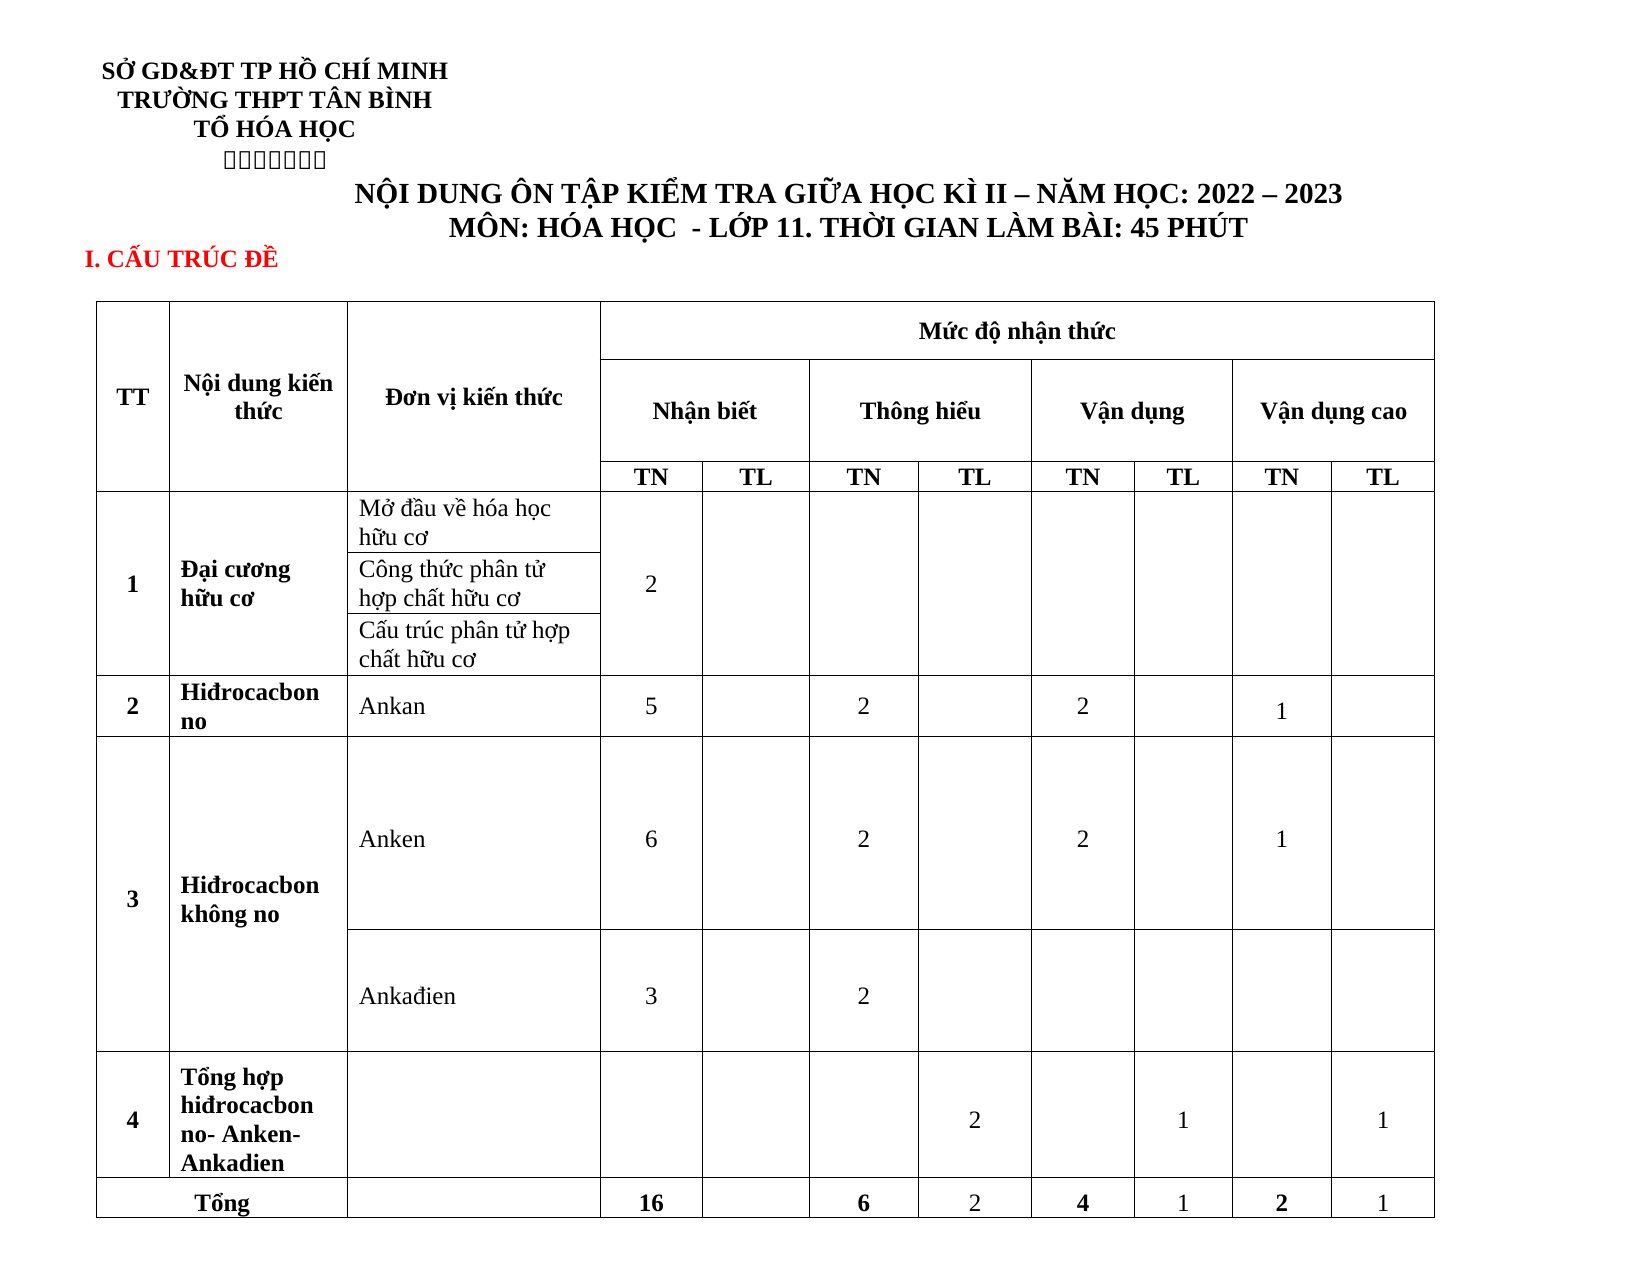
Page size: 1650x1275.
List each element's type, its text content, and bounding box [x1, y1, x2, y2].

table_cell 5 [601, 676, 702, 736]
table_cell [1032, 930, 1134, 1051]
table_cell Anken [348, 737, 600, 929]
table_cell 2 [810, 676, 918, 736]
table_cell [703, 1178, 809, 1217]
table_cell [810, 1052, 918, 1177]
table_cell 16 [601, 1178, 702, 1217]
table_cell 1 [1233, 737, 1331, 929]
table_header TT [97, 302, 169, 491]
table_cell 2 [1032, 737, 1134, 929]
table_cell [1332, 930, 1434, 1051]
table_cell [919, 492, 1031, 674]
table_cell Vận dụng cao [1233, 360, 1434, 461]
table_cell Thông hiểu [810, 360, 1031, 461]
table_cell Tổng hợp hiđrocacbon no- Anken- Ankadien [170, 1052, 347, 1177]
table_cell [1135, 930, 1232, 1051]
table_cell [348, 1178, 600, 1217]
table_cell TL [703, 462, 809, 491]
table_header SỞ GD&ĐT TP HỒ CHÍ MINH [84, 56, 465, 85]
table_header Đơn vị kiến thức [348, 302, 600, 491]
table_cell  [84, 142, 465, 177]
table_cell [1233, 492, 1331, 674]
table_cell [919, 676, 1031, 736]
table_cell [1135, 737, 1232, 929]
table_header Nội dung kiến thức [170, 302, 347, 491]
table_cell Vận dụng [1032, 360, 1232, 461]
table_cell 2 [810, 930, 918, 1051]
table_cell [601, 1052, 702, 1177]
table_cell TỔ HÓA HỌC [84, 114, 465, 142]
table_header Mức độ nhận thức [601, 302, 1434, 359]
table_cell Ankan [348, 676, 600, 736]
table_cell Cấu trúc phân tử hợp chất hữu cơ [348, 614, 600, 674]
table_cell Ankađien [348, 930, 600, 1051]
table_cell [810, 492, 918, 674]
table_cell TN [601, 462, 702, 491]
text MÔN: HÓA HỌC - LỚP 11. THỜI GIAN LÀM BÀI: 45 PHÚT [84, 210, 1612, 244]
table_cell 2 [97, 676, 169, 736]
table_cell 6 [810, 1178, 918, 1217]
table_cell [703, 492, 809, 674]
table_cell Mở đầu về hóa học hữu cơ [348, 492, 600, 552]
table_cell [1135, 492, 1232, 674]
table_cell TN [810, 462, 918, 491]
table_cell Nhận biết [601, 360, 809, 461]
table_cell Hiđrocacbon không no [170, 737, 347, 1051]
table_cell [703, 737, 809, 929]
table_cell 2 [601, 492, 702, 674]
table_cell [703, 1052, 809, 1177]
table_cell TL [1135, 462, 1232, 491]
table_cell 4 [1032, 1178, 1134, 1217]
table_cell 1 [1233, 676, 1331, 736]
table_cell TRƯỜNG THPT TÂN BÌNH [84, 85, 465, 114]
table_cell [703, 676, 809, 736]
table_cell TL [1332, 462, 1434, 491]
table_cell [1233, 1052, 1331, 1177]
table_cell 2 [810, 737, 918, 929]
table_cell [1332, 676, 1434, 736]
table_cell 2 [1032, 676, 1134, 736]
table_cell [1233, 930, 1331, 1051]
table_cell 2 [1233, 1178, 1331, 1217]
table_cell [703, 930, 809, 1051]
table_cell TN [1233, 462, 1331, 491]
table_cell TL [919, 462, 1031, 491]
table_cell [1332, 492, 1434, 674]
table_cell 3 [97, 737, 169, 1051]
table_cell [1032, 1052, 1134, 1177]
table_cell Công thức phân tử hợp chất hữu cơ [348, 553, 600, 613]
table_cell Tổng [97, 1178, 347, 1217]
table_cell [919, 930, 1031, 1051]
table_cell [1135, 676, 1232, 736]
table_cell [1332, 737, 1434, 929]
table_cell 6 [601, 737, 702, 929]
table_cell [1032, 492, 1134, 674]
table_cell 1 [1135, 1052, 1232, 1177]
table_cell Đại cương hữu cơ [170, 492, 347, 674]
table_cell 1 [97, 492, 169, 674]
table_cell 3 [601, 930, 702, 1051]
table_cell Hiđrocacbon no [170, 676, 347, 736]
text NỘI DUNG ÔN TẬP KIỂM TRA GIỮA HỌC KÌ II – NĂM HỌC: 2022 – 2023 [84, 177, 1612, 210]
table_cell 1 [1332, 1178, 1434, 1217]
table_cell 2 [919, 1178, 1031, 1217]
table_cell 2 [919, 1052, 1031, 1177]
table_cell 1 [1135, 1178, 1232, 1217]
text I. CẤU TRÚC ĐỀ [84, 244, 1612, 272]
table_cell 4 [97, 1052, 169, 1177]
table_cell [919, 737, 1031, 929]
table_cell 1 [1332, 1052, 1434, 1177]
table_cell TN [1032, 462, 1134, 491]
table_cell [348, 1052, 600, 1177]
